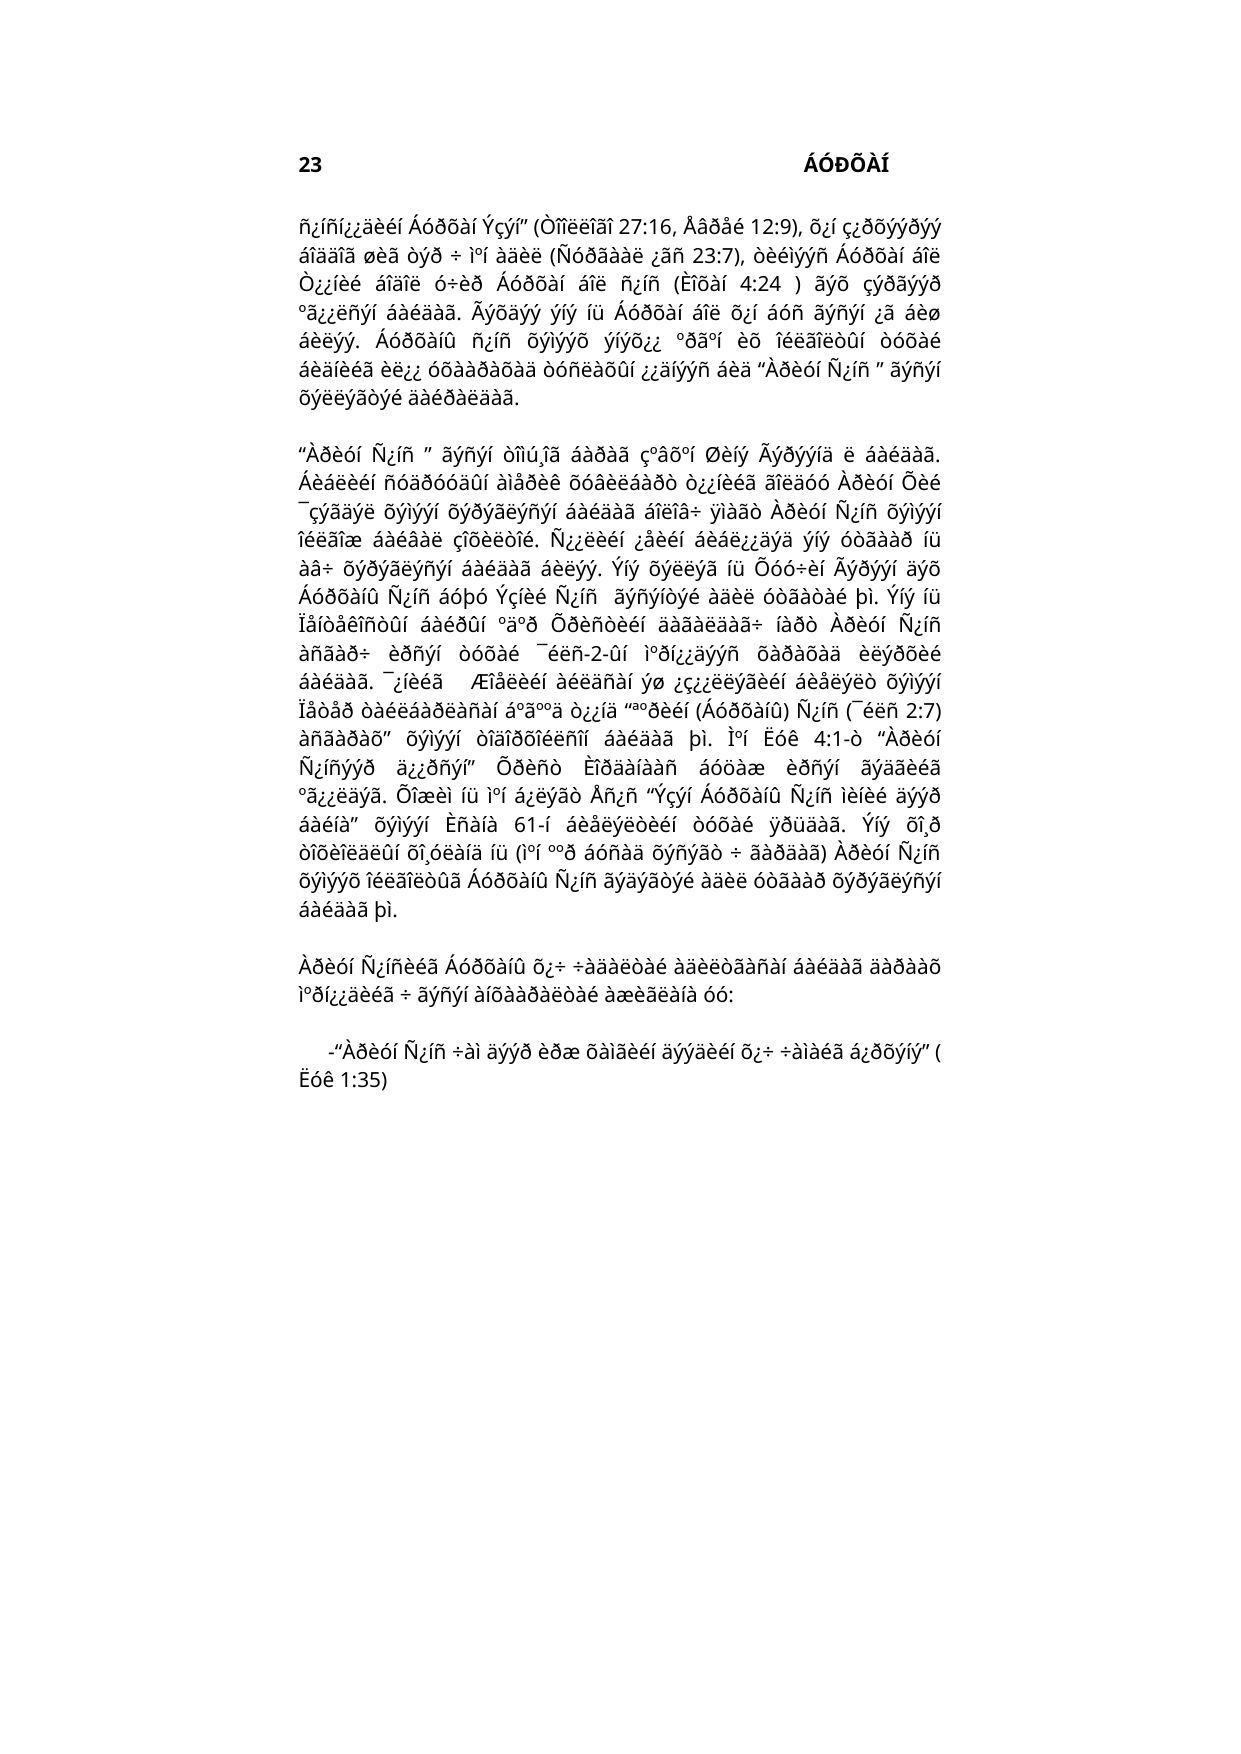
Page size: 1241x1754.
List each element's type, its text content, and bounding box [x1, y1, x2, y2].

text -“Àðèóí Ñ¿íñ ÷àì äýýð èðæ õàìãèéí äýýäèéí õ¿÷ ÷àìàéã á¿ðõýíý” ( Ëóê 1:35) [298, 1037, 942, 1094]
text “Àðèóí Ñ¿íñ ” ãýñýí òîìú¸îã áàðàã çºâõºí Øèíý Ãýðýýíä ë áàéäàã. Áèáëèéí ñóäðóóäûí àìåðèê õóâèëáàðò ò¿¿íèéã ãîëäóó Àðèóí Õèé ¯çýãäýë õýìýýí õýðýãëýñýí áàéäàã áîëîâ÷ ÿìàãò Àðèóí Ñ¿íñ õýìýýí îéëãîæ áàéâàë çîõèëòîé. Ñ¿¿ëèéí ¿åèéí áèáë¿¿äýä ýíý óòãààð íü àâ÷ õýðýãëýñýí áàéäàã áèëýý. Ýíý õýëëýã íü Õóó÷èí Ãýðýýí äýõ Áóðõàíû Ñ¿íñ áóþó Ýçíèé Ñ¿íñ ãýñýíòýé àäèë óòãàòàé þì. Ýíý íü Ïåíòåêîñòûí áàéðûí ºäºð Õðèñòèéí äàãàëäàã÷ íàðò Àðèóí Ñ¿íñ àñãàð÷ èðñýí òóõàé ¯éëñ-2-ûí ìºðí¿¿äýýñ õàðàõàä èëýðõèé áàéäàã. ¯¿íèéã Æîåëèéí àéëäñàí ýø ¿ç¿¿ëëýãèéí áèåëýëò õýìýýí Ïåòåð òàéëáàðëàñàí áºãººä ò¿¿íä “ªºðèéí (Áóðõàíû) Ñ¿íñ (¯éëñ 2:7) àñãàðàõ” õýìýýí òîäîðõîéëñîí áàéäàã þì. Ìºí Ëóê 4:1-ò “Àðèóí Ñ¿íñýýð ä¿¿ðñýí” Õðèñò Èîðäàíààñ áóöàæ èðñýí ãýäãèéã ºã¿¿ëäýã. Õîæèì íü ìºí á¿ëýãò Åñ¿ñ “Ýçýí Áóðõàíû Ñ¿íñ ìèíèé äýýð áàéíà” õýìýýí Èñàíà 61-í áèåëýëòèéí òóõàé ÿðüäàã. Ýíý õî¸ð òîõèîëäëûí õî¸óëàíä íü (ìºí ººð áóñàä õýñýãò ÷ ãàðäàã) Àðèóí Ñ¿íñ õýìýýõ îéëãîëòûã Áóðõàíû Ñ¿íñ ãýäýãòýé àäèë óòãààð õýðýãëýñýí áàéäàã þì. [298, 440, 942, 923]
text Áóðõàíû ñ¿íñ íü ºðãºí äýëãýð óõàãäàõóóí áîëîõûã áèä îëæ ìýäëýý. Ýíý áîë Ò¿¿íèé îþóí ñàíàà, çàí ñóðòàõóóí áºãººä áîäëîî ¿éë õºäëºëººð áîëãîæ õýðýãæ¿¿ëäýã õ¿÷ íü þì. Òèéì ÷ ó÷èð “Á¿õ ìàõàí áèåèéí ñ¿íñí¿¿äèéí Áóðõàí Ýçýí” (Òîîëëîãî 27:16, Åâðåé 12:9), õ¿í ç¿ðõýýðýý áîääîã øèã òýð ÷ ìºí àäèë (Ñóðãààë ¿ãñ 23:7), òèéìýýñ Áóðõàí áîë Ò¿¿íèé áîäîë ó÷èð Áóðõàí áîë ñ¿íñ (Èîõàí 4:24 ) ãýõ çýðãýýð ºã¿¿ëñýí áàéäàã. Ãýõäýý ýíý íü Áóðõàí áîë õ¿í áóñ ãýñýí ¿ã áèø áèëýý. Áóðõàíû ñ¿íñ õýìýýõ ýíýõ¿¿ ºðãºí èõ îéëãîëòûí òóõàé áèäíèéã èë¿¿ óõààðàõàä òóñëàõûí ¿¿äíýýñ áèä “Àðèóí Ñ¿íñ ” ãýñýí õýëëýãòýé äàéðàëäàã. [298, 212, 942, 412]
text Àðèóí Ñ¿íñèéã Áóðõàíû õ¿÷ ÷àäàëòàé àäèëòãàñàí áàéäàã äàðààõ ìºðí¿¿äèéã ÷ ãýñýí àíõààðàëòàé àæèãëàíà óó: [298, 952, 942, 1009]
